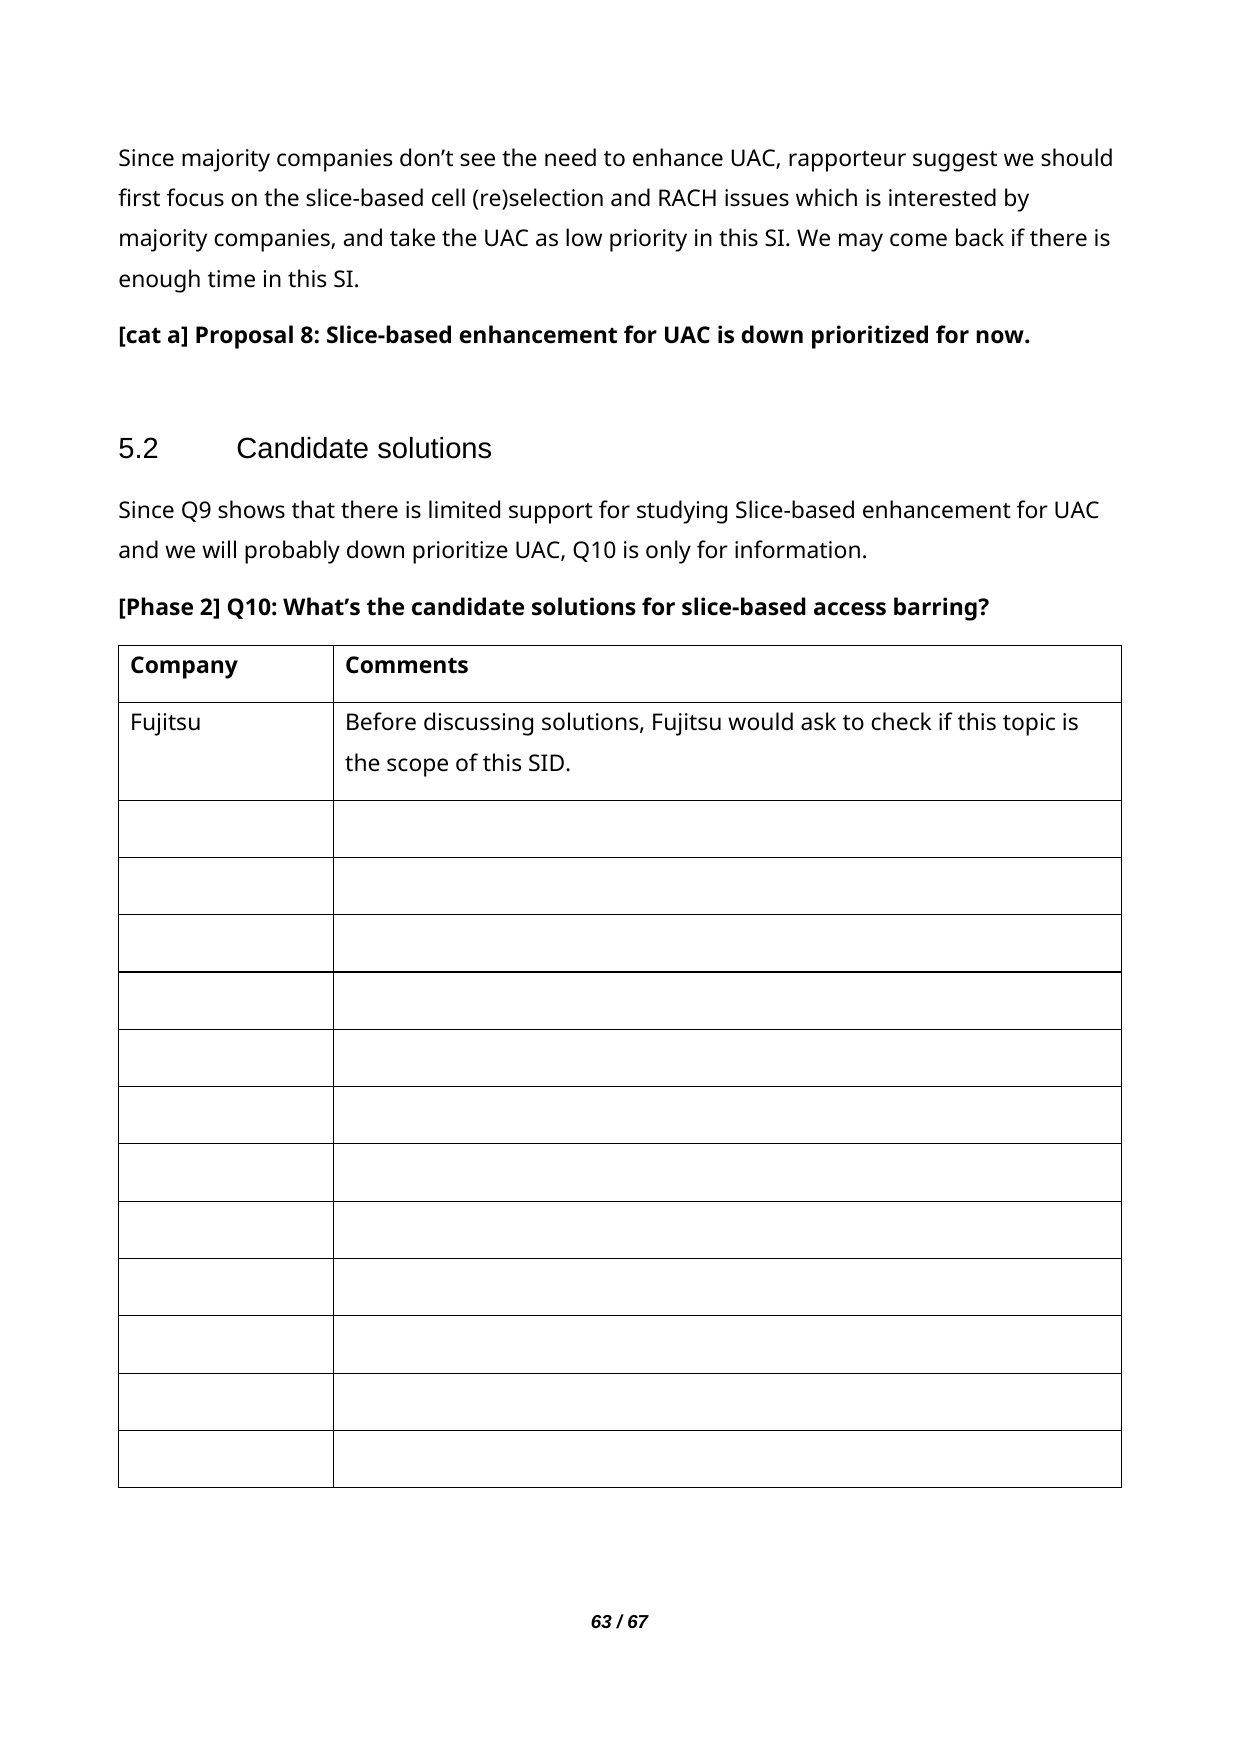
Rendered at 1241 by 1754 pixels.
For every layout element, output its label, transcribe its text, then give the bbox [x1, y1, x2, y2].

table_cell [334, 858, 1121, 914]
text Since Q9 shows that there is limited support for studying Slice-based enhancement for UAC and we will probably down prioritize UAC, Q10 is only for information. [118, 491, 1122, 569]
table_cell [334, 1316, 1121, 1372]
table_cell [334, 973, 1121, 1029]
table_cell [334, 1030, 1121, 1086]
table_cell [119, 1374, 333, 1430]
table_cell [119, 915, 333, 971]
table_cell [334, 1431, 1121, 1487]
table_cell [334, 1374, 1121, 1430]
table_header Company [119, 646, 333, 702]
subtitle 5.2 Candidate solutions [118, 429, 1122, 467]
text Since majority companies don’t see the need to enhance UAC, rapporteur suggest we should first focus on the slice-based cell (re)selection and RACH issues which is interested by majority companies, and take the UAC as low priority in this SI. We may come back if there is enough time in this SI. [118, 138, 1122, 297]
table_cell Fujitsu [119, 703, 333, 799]
table_cell [334, 1202, 1121, 1258]
table_cell [334, 1087, 1121, 1143]
table_cell [119, 1316, 333, 1372]
table_cell [334, 915, 1121, 971]
text [cat a] Proposal 8: Slice-based enhancement for UAC is down prioritized for now. [118, 316, 1122, 354]
table_cell [119, 1259, 333, 1315]
table_cell [119, 1087, 333, 1143]
table_cell [119, 1144, 333, 1201]
table_cell [334, 1144, 1121, 1201]
table_cell [119, 1030, 333, 1086]
table_cell [119, 1202, 333, 1258]
table_cell [334, 1259, 1121, 1315]
table_cell [119, 858, 333, 914]
table_cell [334, 801, 1121, 857]
table_cell [119, 801, 333, 857]
text [Phase 2] Q10: What’s the candidate solutions for slice-based access barring? [118, 588, 1122, 625]
table_cell [119, 973, 333, 1029]
table_header Comments [334, 646, 1121, 702]
table_cell [119, 1431, 333, 1487]
table_cell Before discussing solutions, Fujitsu would ask to check if this topic is the scope of this SID. [334, 703, 1121, 799]
